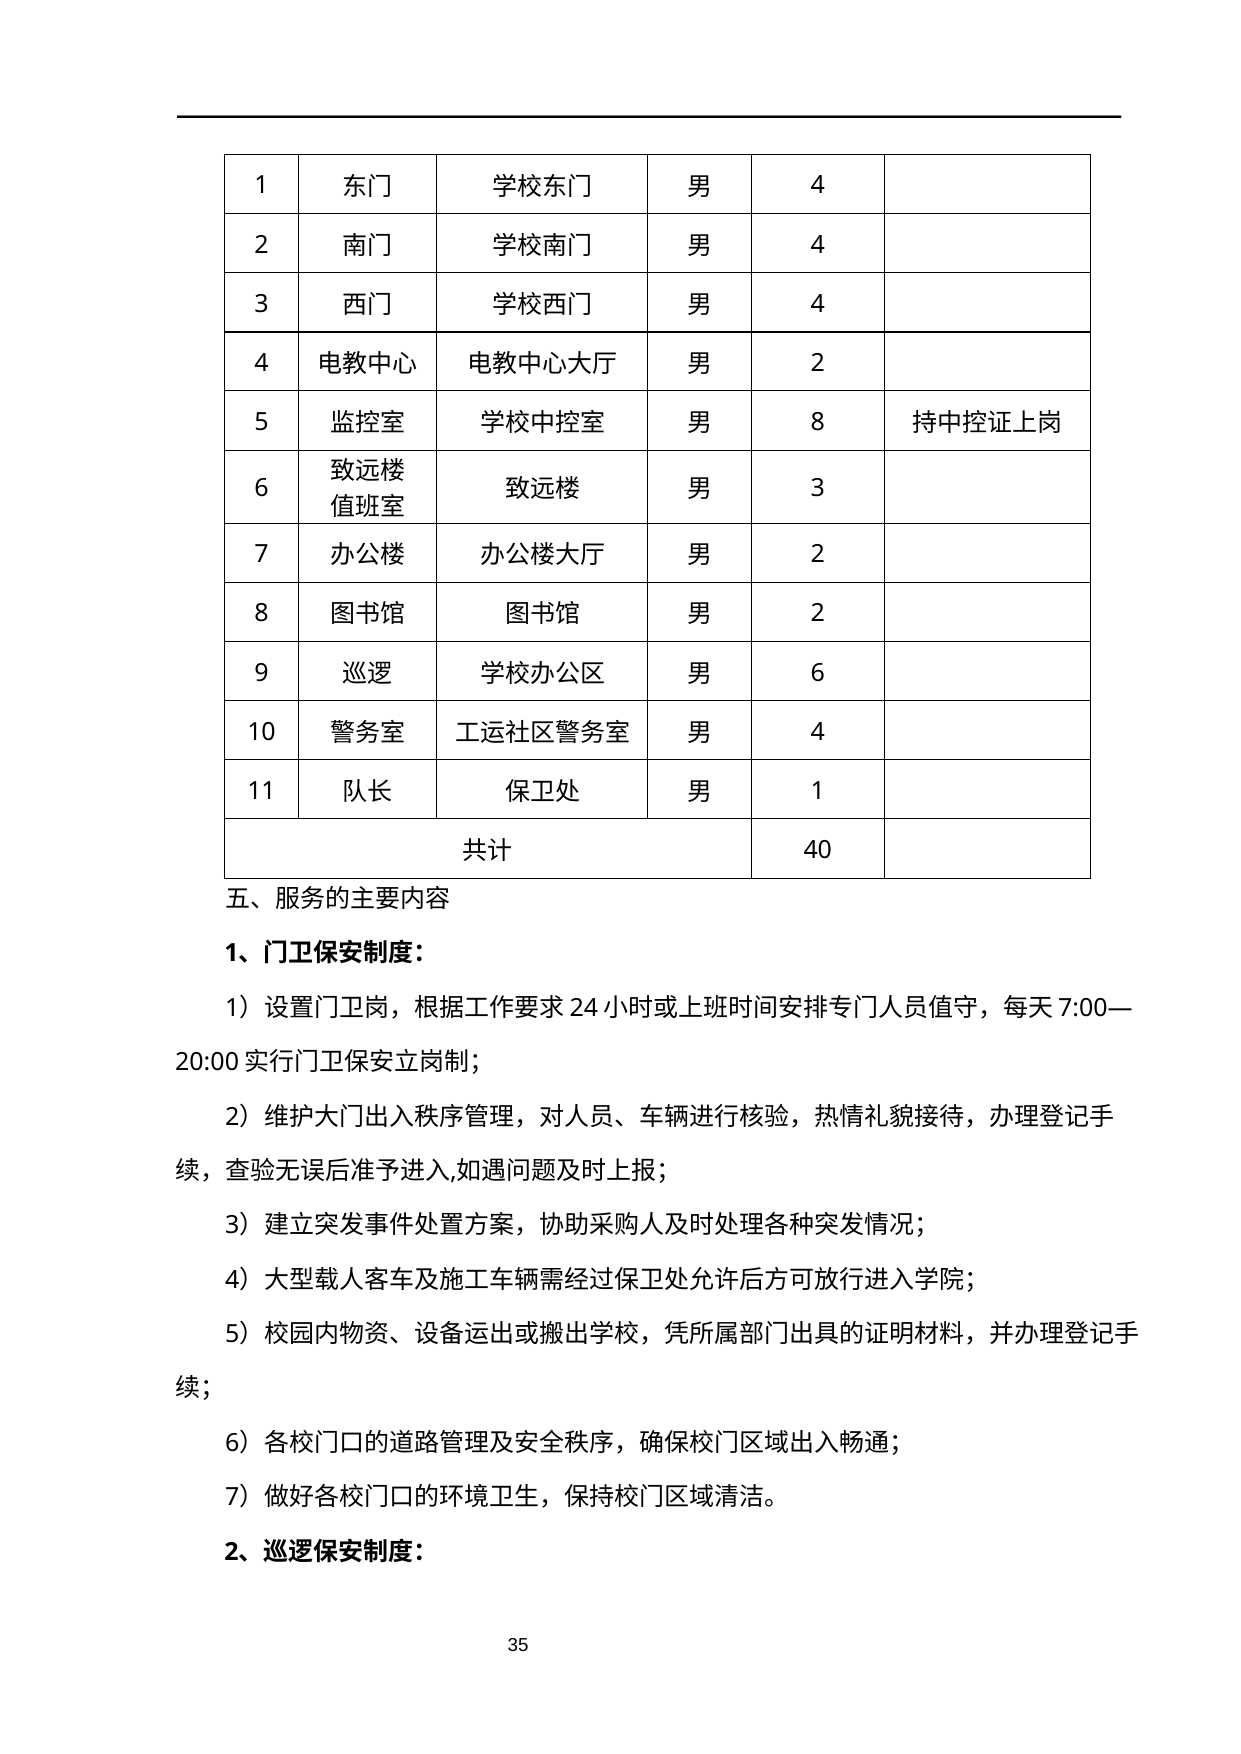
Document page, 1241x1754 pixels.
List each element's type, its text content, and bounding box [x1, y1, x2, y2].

text 7）做好各校门口的环境卫生，保持校门区域清洁。 [175, 1477, 1140, 1513]
table_cell 男 [648, 333, 751, 390]
table_cell 持中控证上岗 [885, 391, 1090, 449]
table_cell [885, 583, 1090, 641]
table_cell 办公楼 [299, 524, 436, 582]
table_cell 3 [225, 273, 298, 331]
table_cell 保卫处 [437, 760, 647, 818]
table_cell 2 [752, 333, 884, 390]
table_cell 10 [225, 701, 298, 759]
table_cell [885, 333, 1090, 390]
table_cell 6 [225, 451, 298, 523]
text 5）校园内物资、设备运出或搬出学校，凭所属部门出具的证明材料，并办理登记手续； [175, 1313, 1140, 1404]
table_cell 男 [648, 701, 751, 759]
table_cell [885, 214, 1090, 272]
table_cell 男 [648, 155, 751, 213]
table_cell 11 [225, 760, 298, 818]
table_cell [885, 524, 1090, 582]
table_cell [885, 273, 1090, 331]
table_cell 队长 [299, 760, 436, 818]
text 4）大型载人客车及施工车辆需经过保卫处允许后方可放行进入学院； [175, 1259, 1140, 1295]
table_cell 学校东门 [437, 155, 647, 213]
text 1）设置门卫岗，根据工作要求24小时或上班时间安排专门人员值守，每天7:00—20:00实行门卫保安立岗制； [175, 987, 1140, 1078]
table_cell 男 [648, 214, 751, 272]
table_cell 学校南门 [437, 214, 647, 272]
table_cell 办公楼大厅 [437, 524, 647, 582]
table_cell 男 [648, 391, 751, 449]
table_cell 4 [752, 273, 884, 331]
table_cell 图书馆 [437, 583, 647, 641]
table_cell 2 [752, 524, 884, 582]
text 1、门卫保安制度： [175, 933, 1140, 969]
table_cell 4 [752, 214, 884, 272]
table_cell 电教中心 [299, 333, 436, 390]
table_cell 巡逻 [299, 642, 436, 700]
table_cell [885, 155, 1090, 213]
text 6）各校门口的道路管理及安全秩序，确保校门区域出入畅通； [175, 1422, 1140, 1458]
table_cell 1 [752, 760, 884, 818]
table_cell 学校西门 [437, 273, 647, 331]
table_cell 警务室 [299, 701, 436, 759]
table_cell 6 [752, 642, 884, 700]
table_cell 2 [225, 214, 298, 272]
table_cell 1 [225, 155, 298, 213]
table_cell [885, 642, 1090, 700]
table_cell 男 [648, 524, 751, 582]
table_cell [885, 701, 1090, 759]
table_cell 9 [225, 642, 298, 700]
table_cell 图书馆 [299, 583, 436, 641]
table_cell [885, 819, 1090, 877]
table_cell 男 [648, 273, 751, 331]
table_cell 西门 [299, 273, 436, 331]
table_cell 男 [648, 451, 751, 523]
table_cell 5 [225, 391, 298, 449]
table_cell 学校中控室 [437, 391, 647, 449]
table_cell 4 [752, 701, 884, 759]
table_cell 男 [648, 583, 751, 641]
table_cell [885, 451, 1090, 523]
table_cell 男 [648, 760, 751, 818]
table_cell 共计 [225, 819, 751, 877]
table_cell 致远楼 值班室 [299, 451, 436, 523]
table_cell 2 [752, 583, 884, 641]
table_cell 东门 [299, 155, 436, 213]
table_cell 7 [225, 524, 298, 582]
text 3）建立突发事件处置方案，协助采购人及时处理各种突发情况； [175, 1205, 1140, 1241]
table_cell [885, 760, 1090, 818]
text 2、巡逻保安制度： [175, 1531, 1140, 1567]
table_cell 4 [752, 155, 884, 213]
table_cell 4 [225, 333, 298, 390]
text 2）维护大门出入秩序管理，对人员、车辆进行核验，热情礼貌接待，办理登记手续，查验无误后准予进入,如遇问题及时上报； [175, 1096, 1140, 1187]
table_cell 学校办公区 [437, 642, 647, 700]
table_cell 男 [648, 642, 751, 700]
table_cell 南门 [299, 214, 436, 272]
table_cell 致远楼 [437, 451, 647, 523]
table_cell 电教中心大厅 [437, 333, 647, 390]
table_cell 工运社区警务室 [437, 701, 647, 759]
table_cell 40 [752, 819, 884, 877]
table_cell 8 [225, 583, 298, 641]
table_cell 8 [752, 391, 884, 449]
table_cell 3 [752, 451, 884, 523]
table_cell 监控室 [299, 391, 436, 449]
text 五、服务的主要内容 [175, 878, 1140, 915]
